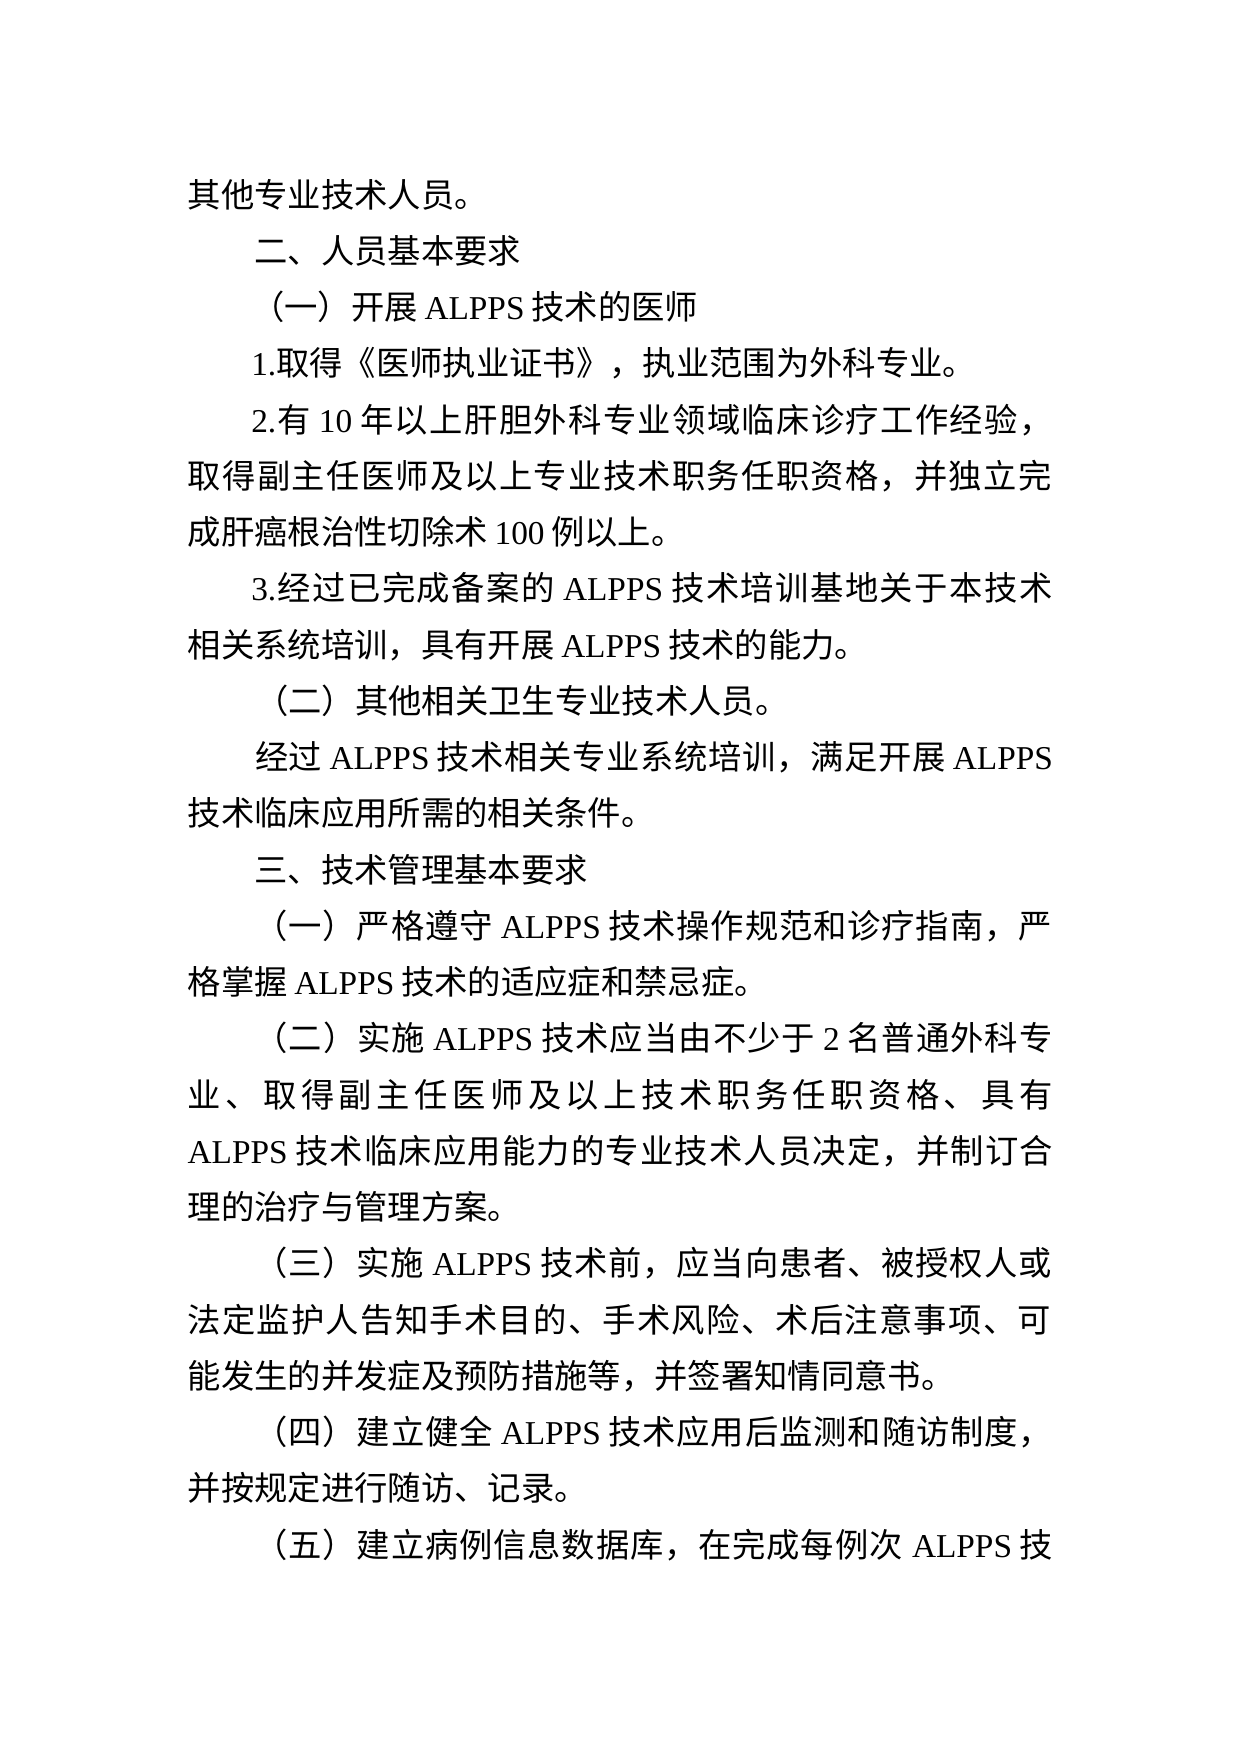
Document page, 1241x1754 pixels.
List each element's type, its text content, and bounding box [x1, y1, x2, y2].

text 1.取得《医师执业证书》，执业范围为外科专业。 [188, 331, 1053, 387]
text 3.经过已完成备案的ALPPS技术培训基地关于本技术相关系统培训，具有开展ALPPS技术的能力。 [188, 556, 1053, 668]
text （二）其他相关卫生专业技术人员。 [187, 668, 1053, 724]
text 2.有10年以上肝胆外科专业领域临床诊疗工作经验，取得副主任医师及以上专业技术职务任职资格，并独立完成肝癌根治性切除术100例以上。 [188, 387, 1053, 556]
text 二、人员基本要求 [187, 218, 1053, 274]
text （一）开展ALPPS技术的医师 [188, 274, 1053, 331]
text （四）建立健全ALPPS技术应用后监测和随访制度，并按规定进行随访、记录。 [187, 1399, 1053, 1512]
text （三）实施ALPPS技术前，应当向患者、被授权人或法定监护人告知手术目的、手术风险、术后注意事项、可能发生的并发症及预防措施等，并签署知情同意书。 [187, 1231, 1053, 1399]
text 经过ALPPS技术相关专业系统培训，满足开展ALPPS技术临床应用所需的相关条件。 [187, 724, 1053, 837]
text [187, 1512, 1053, 1568]
text （二）实施ALPPS技术应当由不少于2名普通外科专业、取得副主任医师及以上技术职务任职资格、具有ALPPS技术临床应用能力的专业技术人员决定，并制订合理的治疗与管理方案。 [187, 1006, 1053, 1231]
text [187, 162, 1053, 218]
text 三、技术管理基本要求 [187, 837, 1053, 893]
text （一）严格遵守ALPPS技术操作规范和诊疗指南，严格掌握ALPPS技术的适应症和禁忌症。 [187, 893, 1053, 1006]
